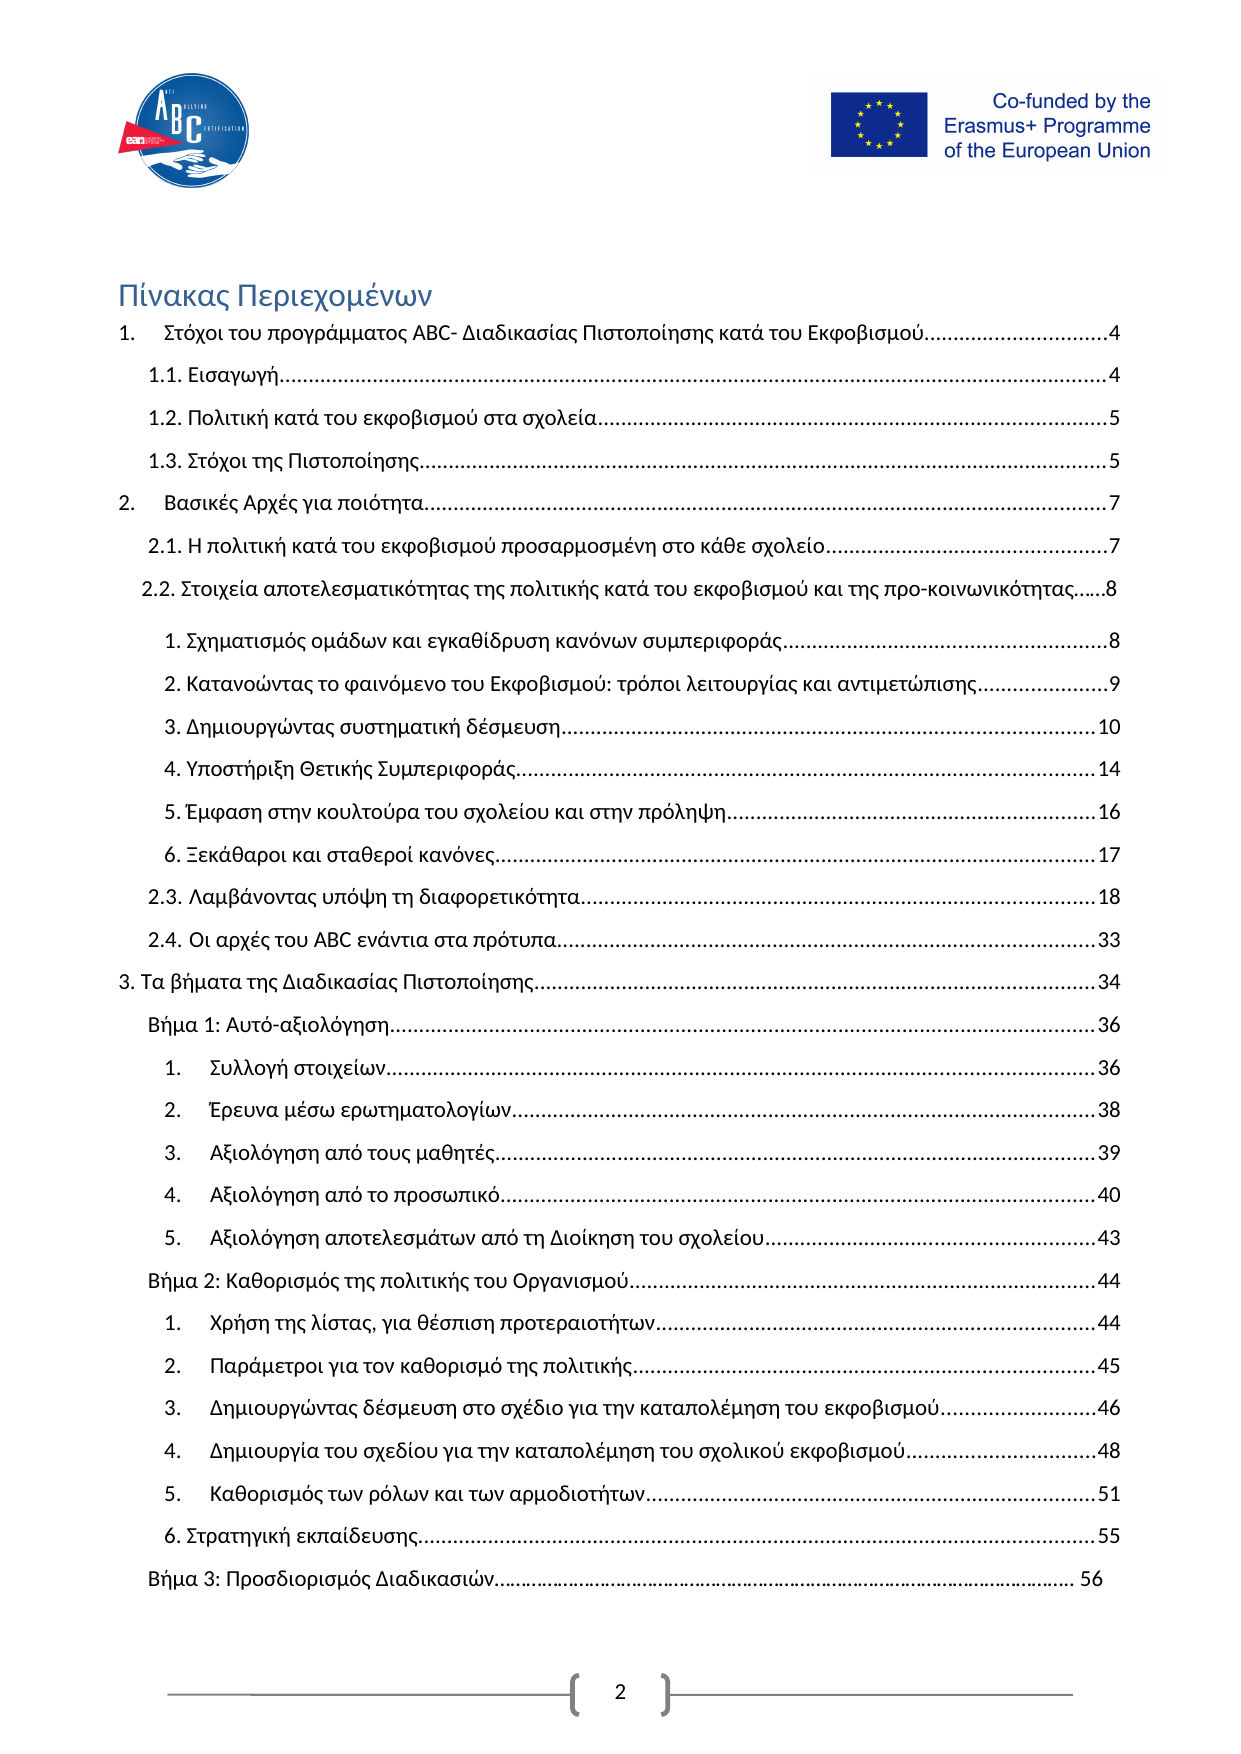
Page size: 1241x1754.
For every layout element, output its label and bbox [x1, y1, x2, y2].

picture [118, 73, 250, 188]
picture [811, 74, 1167, 176]
